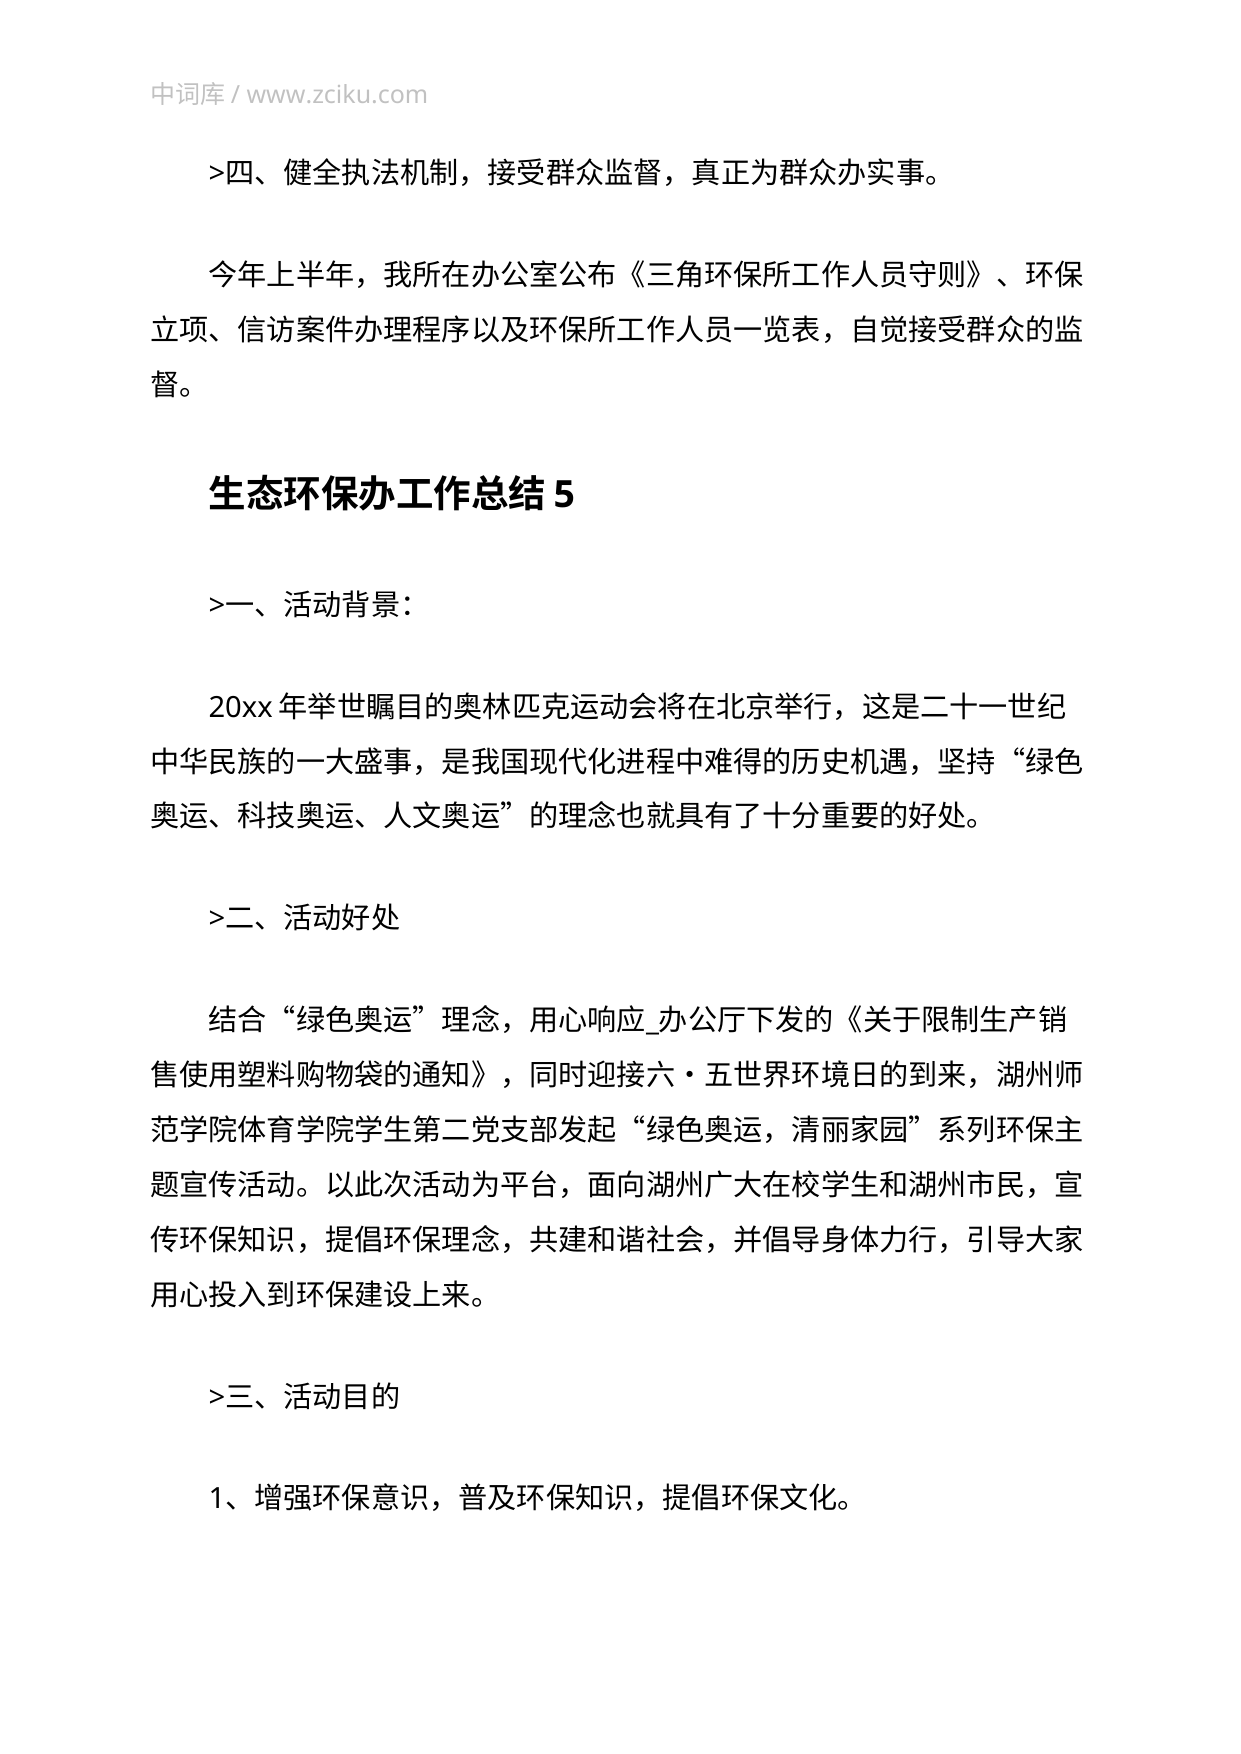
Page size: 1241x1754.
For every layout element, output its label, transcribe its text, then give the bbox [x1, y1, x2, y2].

text 1、增强环保意识，普及环保知识，提倡环保文化。 [150, 1475, 1090, 1517]
text >二、活动好处 [150, 895, 1090, 937]
text 今年上半年，我所在办公室公布《三角环保所工作人员守则》、环保立项、信访案件办理程序以及环保所工作人员一览表，自觉接受群众的监督。 [150, 252, 1090, 404]
text >一、活动背景： [150, 581, 1090, 623]
text 结合“绿色奥运”理念，用心响应_办公厅下发的《关于限制生产销售使用塑料购物袋的通知》，同时迎接六・五世界环境日的到来，湖州师范学院体育学院学生第二党支部发起“绿色奥运，清丽家园”系列环保主题宣传活动。以此次活动为平台，面向湖州广大在校学生和湖州市民，宣传环保知识，提倡环保理念，共建和谐社会，并倡导身体力行，引导大家用心投入到环保建设上来。 [150, 997, 1090, 1314]
text 生态环保办工作总结5 [150, 463, 1090, 518]
text 20xx年举世瞩目的奥林匹克运动会将在北京举行，这是二十一世纪中华民族的一大盛事，是我国现代化进程中难得的历史机遇，坚持“绿色奥运、科技奥运、人文奥运”的理念也就具有了十分重要的好处。 [150, 683, 1090, 835]
text >四、健全执法机制，接受群众监督，真正为群众办实事。 [150, 150, 1090, 192]
text >三、活动目的 [150, 1373, 1090, 1416]
